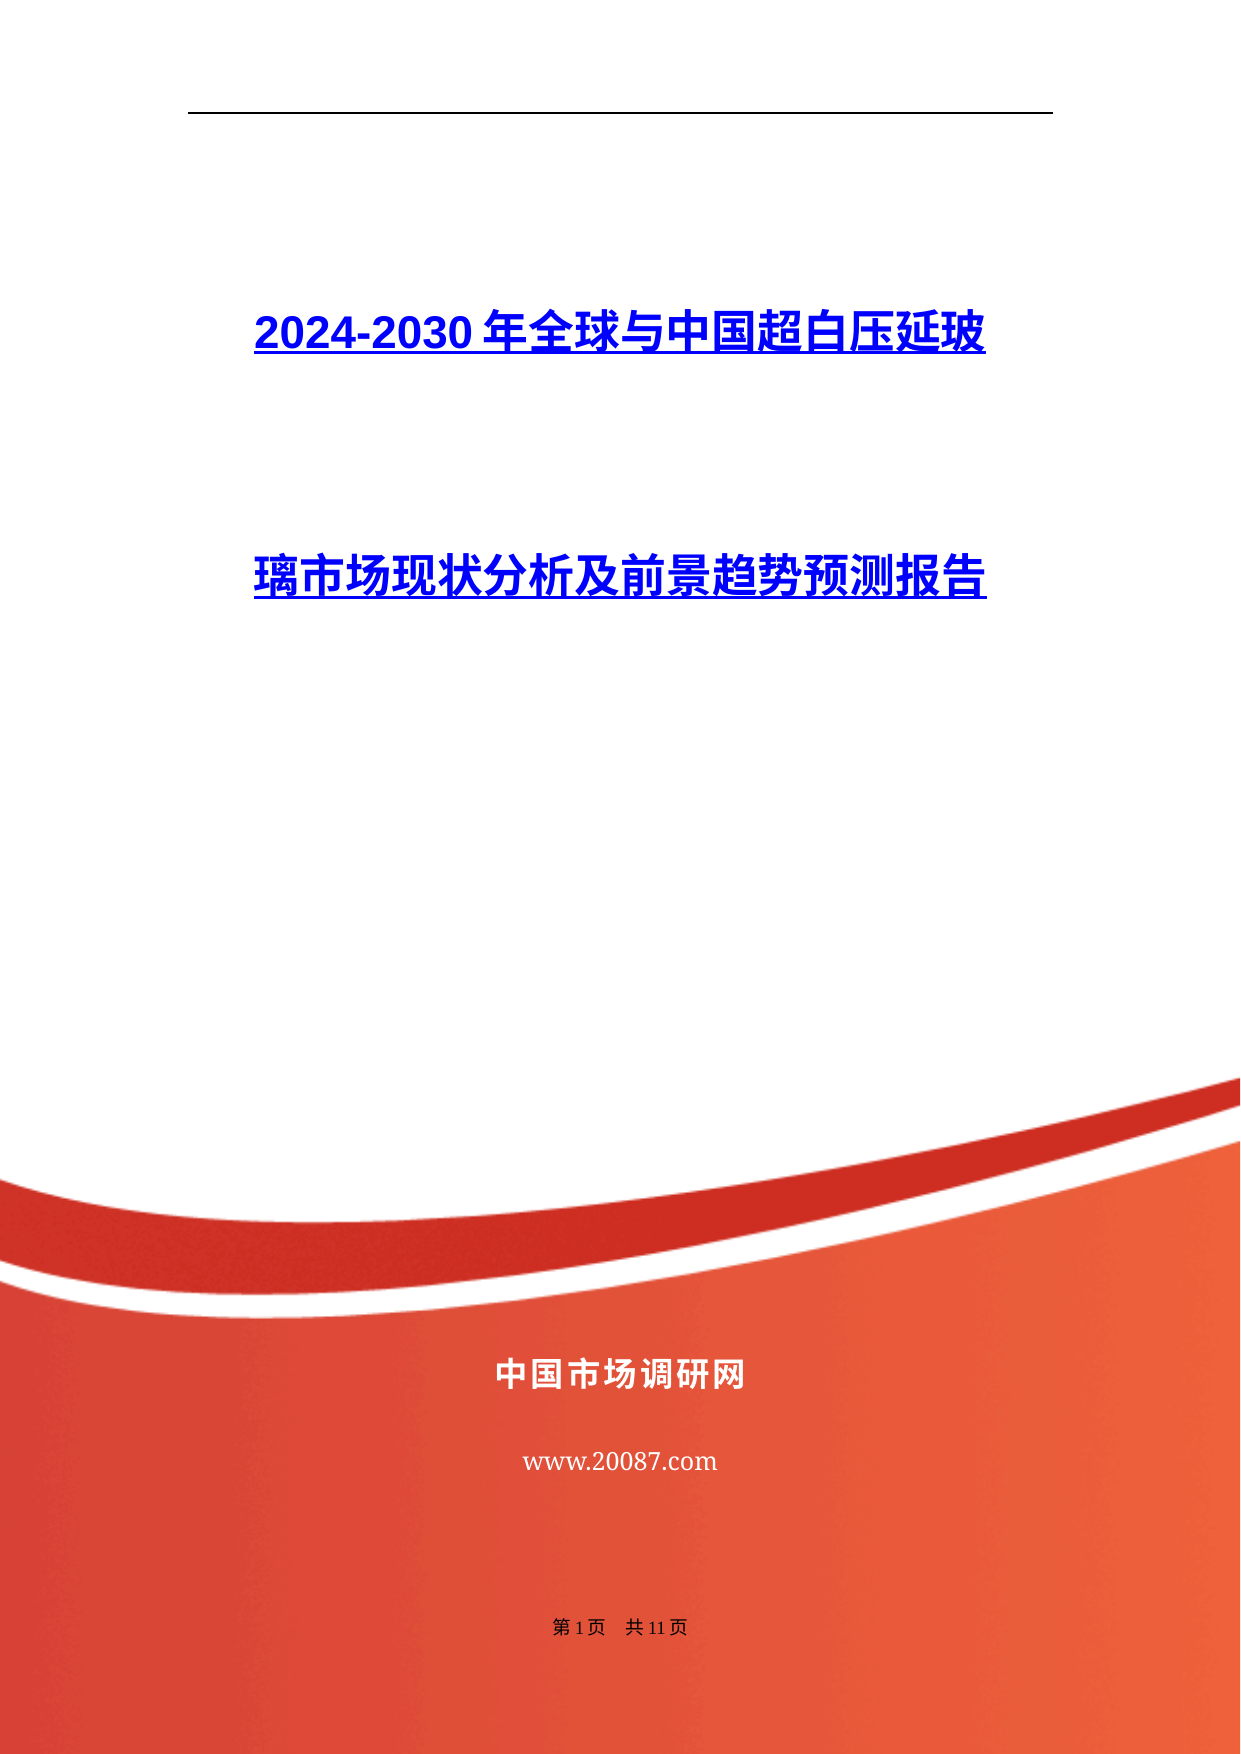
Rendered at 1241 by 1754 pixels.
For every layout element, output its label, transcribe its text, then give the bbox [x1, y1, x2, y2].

subtitle 中国市场调研网 [187, 1339, 1053, 1404]
text www.20087.com [187, 1428, 1053, 1493]
picture [0, 1006, 1241, 1754]
table_header 2024-2030年全球与中国超白压延玻璃市场现状分析及前景趋势预测报告 [188, 207, 1053, 773]
